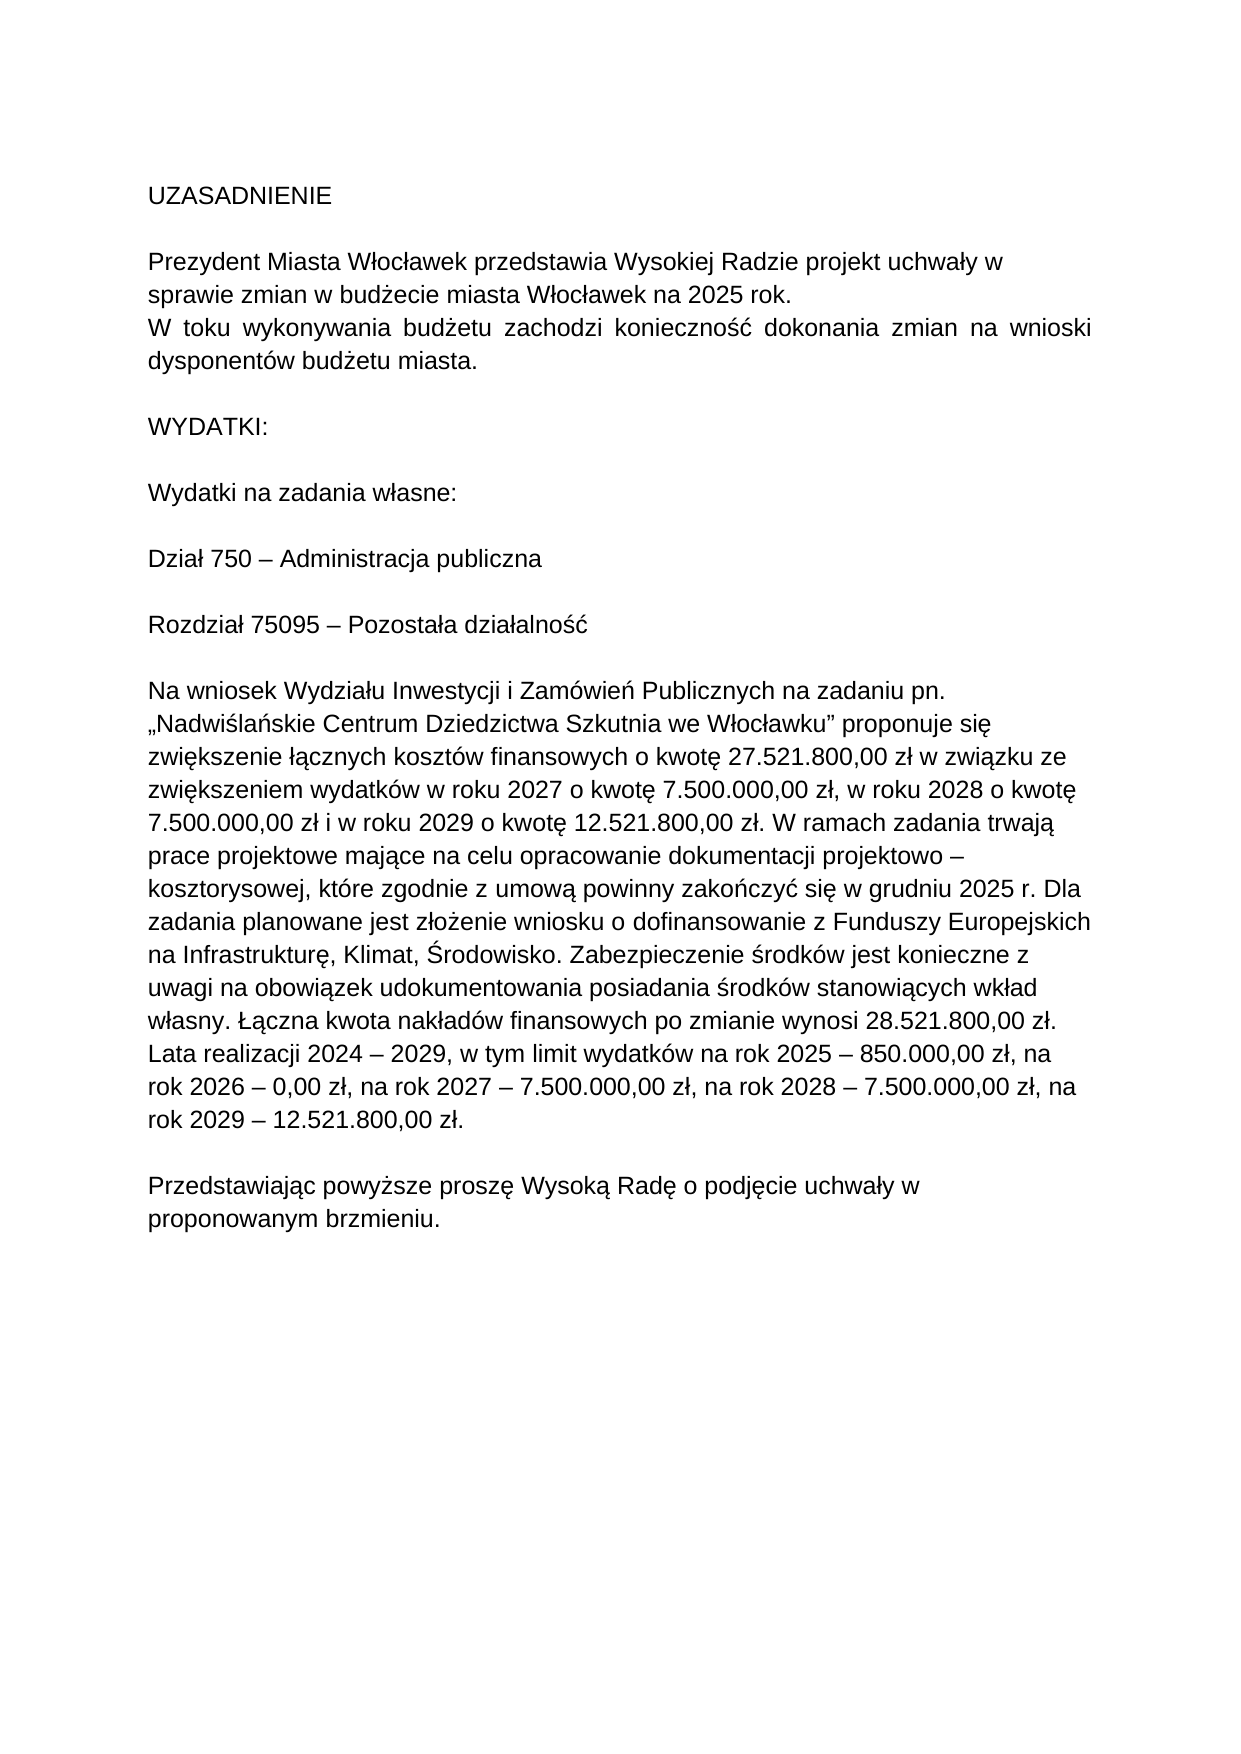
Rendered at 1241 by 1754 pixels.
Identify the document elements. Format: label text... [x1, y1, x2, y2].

subtitle UZASADNIENIE [148, 181, 1093, 209]
text Na wniosek Wydziału Inwestycji i Zamówień Publicznych na zadaniu pn. „Nadwiślańskie Centrum Dziedzictwa Szkutnia we Włocławku” proponuje się zwiększenie łącznych kosztów finansowych o kwotę 27.521.800,00 zł w związku ze zwiększeniem wydatków w roku 2027 o kwotę 7.500.000,00 zł, w roku 2028 o kwotę 7.500.000,00 zł i w roku 2029 o kwotę 12.521.800,00 zł. W ramach zadania trwają prace projektowe mające na celu opracowanie dokumentacji projektowo – kosztorysowej, które zgodnie z umową powinny zakończyć się w grudniu 2025 r. Dla zadania planowane jest złożenie wniosku o dofinansowanie z Funduszy Europejskich na Infrastrukturę, Klimat, Środowisko. Zabezpieczenie środków jest konieczne z uwagi na obowiązek udokumentowania posiadania środków stanowiących wkład własny. Łączna kwota nakładów finansowych po zmianie wynosi 28.521.800,00 zł. Lata realizacji 2024 – 2029, w tym limit wydatków na rok 2025 – 850.000,00 zł, na rok 2026 – 0,00 zł, na rok 2027 – 7.500.000,00 zł, na rok 2028 – 7.500.000,00 zł, na rok 2029 – 12.521.800,00 zł. [148, 676, 1093, 1134]
text Prezydent Miasta Włocławek przedstawia Wysokiej Radzie projekt uchwały w sprawie zmian w budżecie miasta Włocławek na 2025 rok. [148, 247, 1093, 308]
text WYDATKI: [148, 412, 1093, 441]
text Wydatki na zadania własne: [148, 478, 1093, 507]
text Dział 750 – Administracja publiczna [148, 544, 1093, 573]
text Rozdział 75095 – Pozostała działalność [148, 610, 1093, 639]
text Przedstawiając powyższe proszę Wysoką Radę o podjęcie uchwały w proponowanym brzmieniu. [148, 1171, 1093, 1233]
text W toku wykonywania budżetu zachodzi konieczność dokonania zmian na wnioski dysponentów budżetu miasta. [148, 313, 1093, 374]
